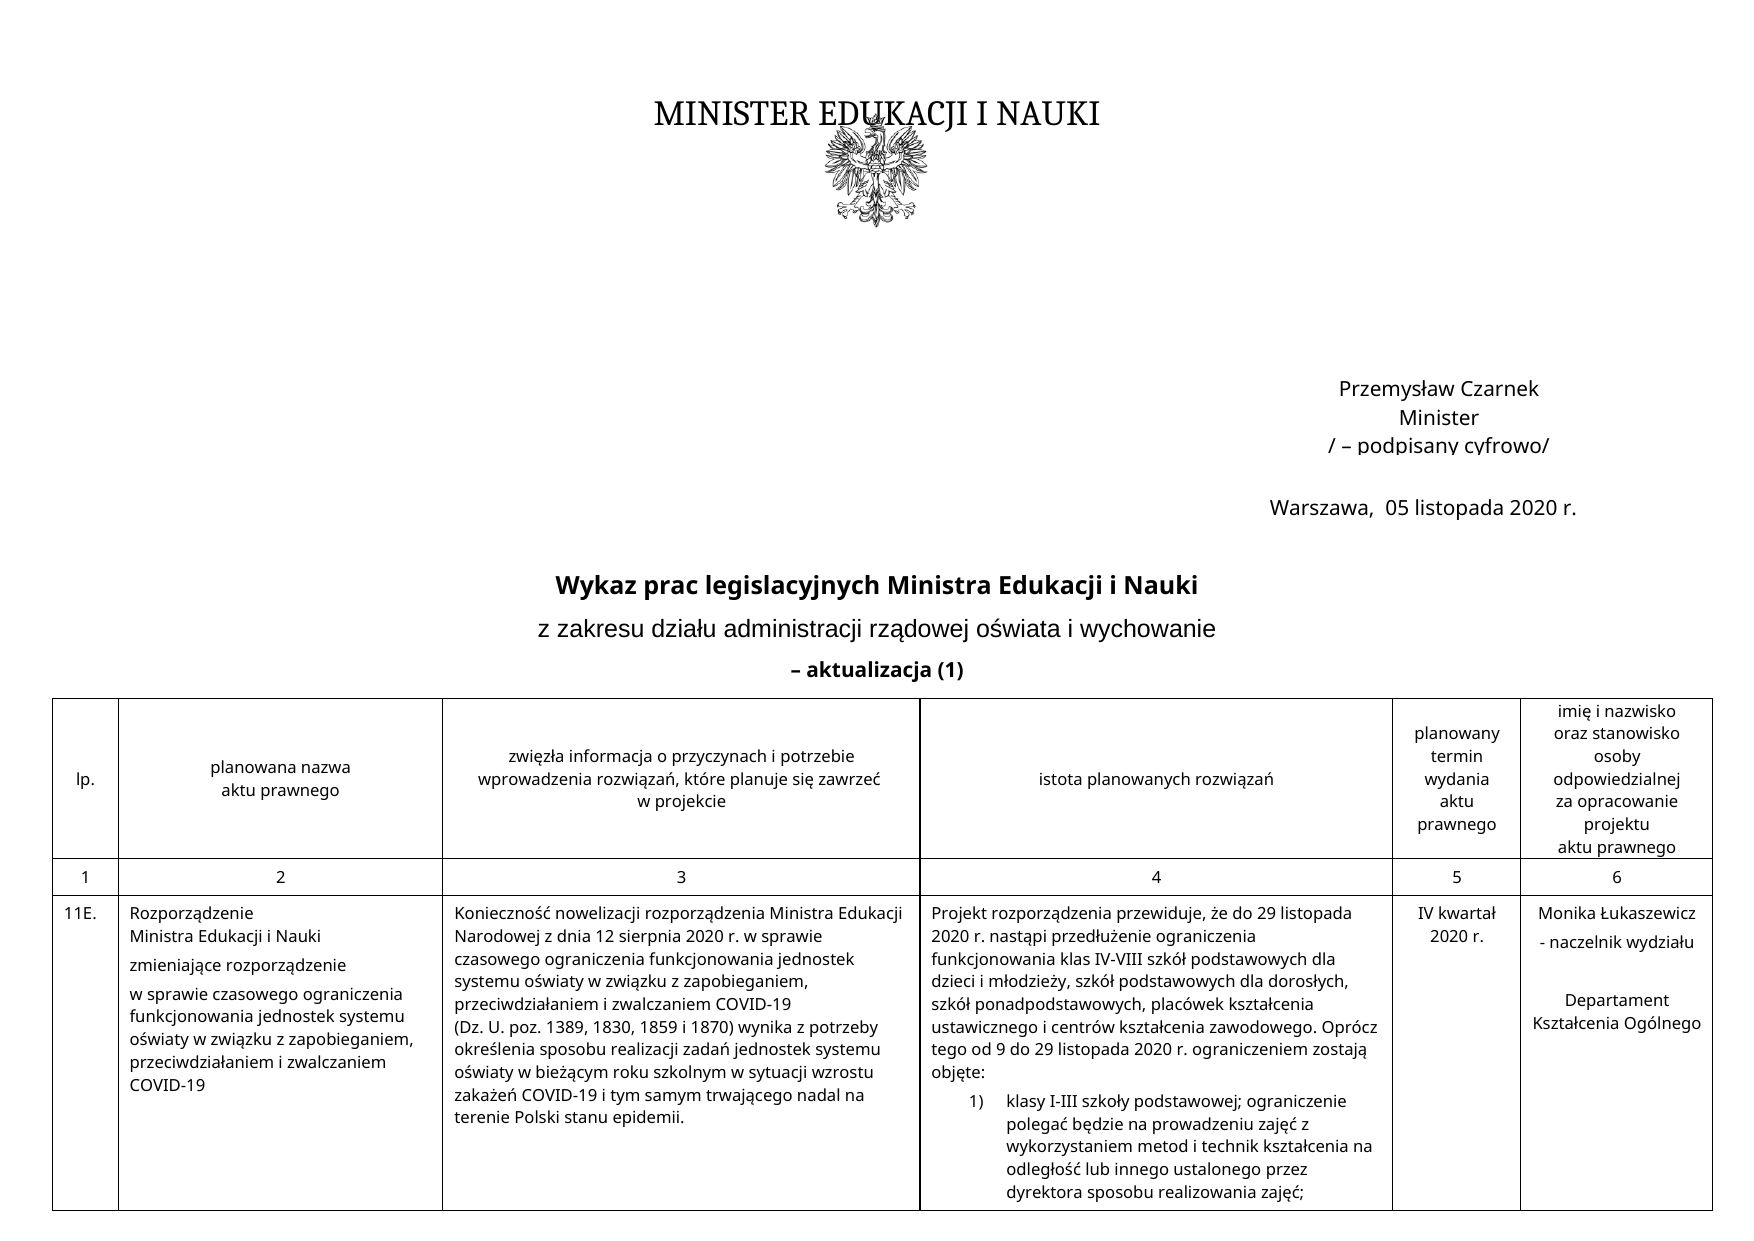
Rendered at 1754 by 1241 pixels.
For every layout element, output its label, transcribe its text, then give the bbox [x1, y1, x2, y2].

text Wykaz prac legislacyjnych Ministra Edukacji i Nauki [177, 568, 1577, 602]
table_header planowany termin wydania aktu prawnego [1393, 699, 1520, 858]
table_header imię i nazwisko oraz stanowisko osoby odpowiedzialnej za opracowanie projektu aktu prawnego [1521, 699, 1712, 858]
picture [815, 100, 939, 237]
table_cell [119, 896, 442, 1209]
table_cell 3 [443, 859, 919, 894]
table_cell 6 [1521, 859, 1712, 894]
table_header lp. [53, 699, 118, 858]
table_cell IV kwartał 2020 r. [1393, 896, 1520, 1209]
table_cell 4 [921, 859, 1392, 894]
text Warszawa, 05 listopada 2020 r. [29, 493, 1577, 521]
table_header planowana nazwa aktu prawnego [119, 699, 442, 858]
table_cell 5 [1393, 859, 1520, 894]
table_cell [1521, 896, 1712, 1209]
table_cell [443, 896, 919, 1209]
table_header zwięzła informacja o przyczynach i potrzebie wprowadzenia rozwiązań, które planuje się zawrzeć w projekcie [443, 699, 919, 858]
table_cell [921, 896, 1392, 1209]
table_header istota planowanych rozwiązań [921, 699, 1392, 858]
text z zakresu działu administracji rządowej oświata i wychowanie [177, 614, 1577, 643]
table_cell 1 [53, 859, 118, 894]
table_cell 2 [119, 859, 442, 894]
table_cell 11E. [53, 896, 118, 1209]
text – aktualizacja (1) [177, 656, 1577, 684]
